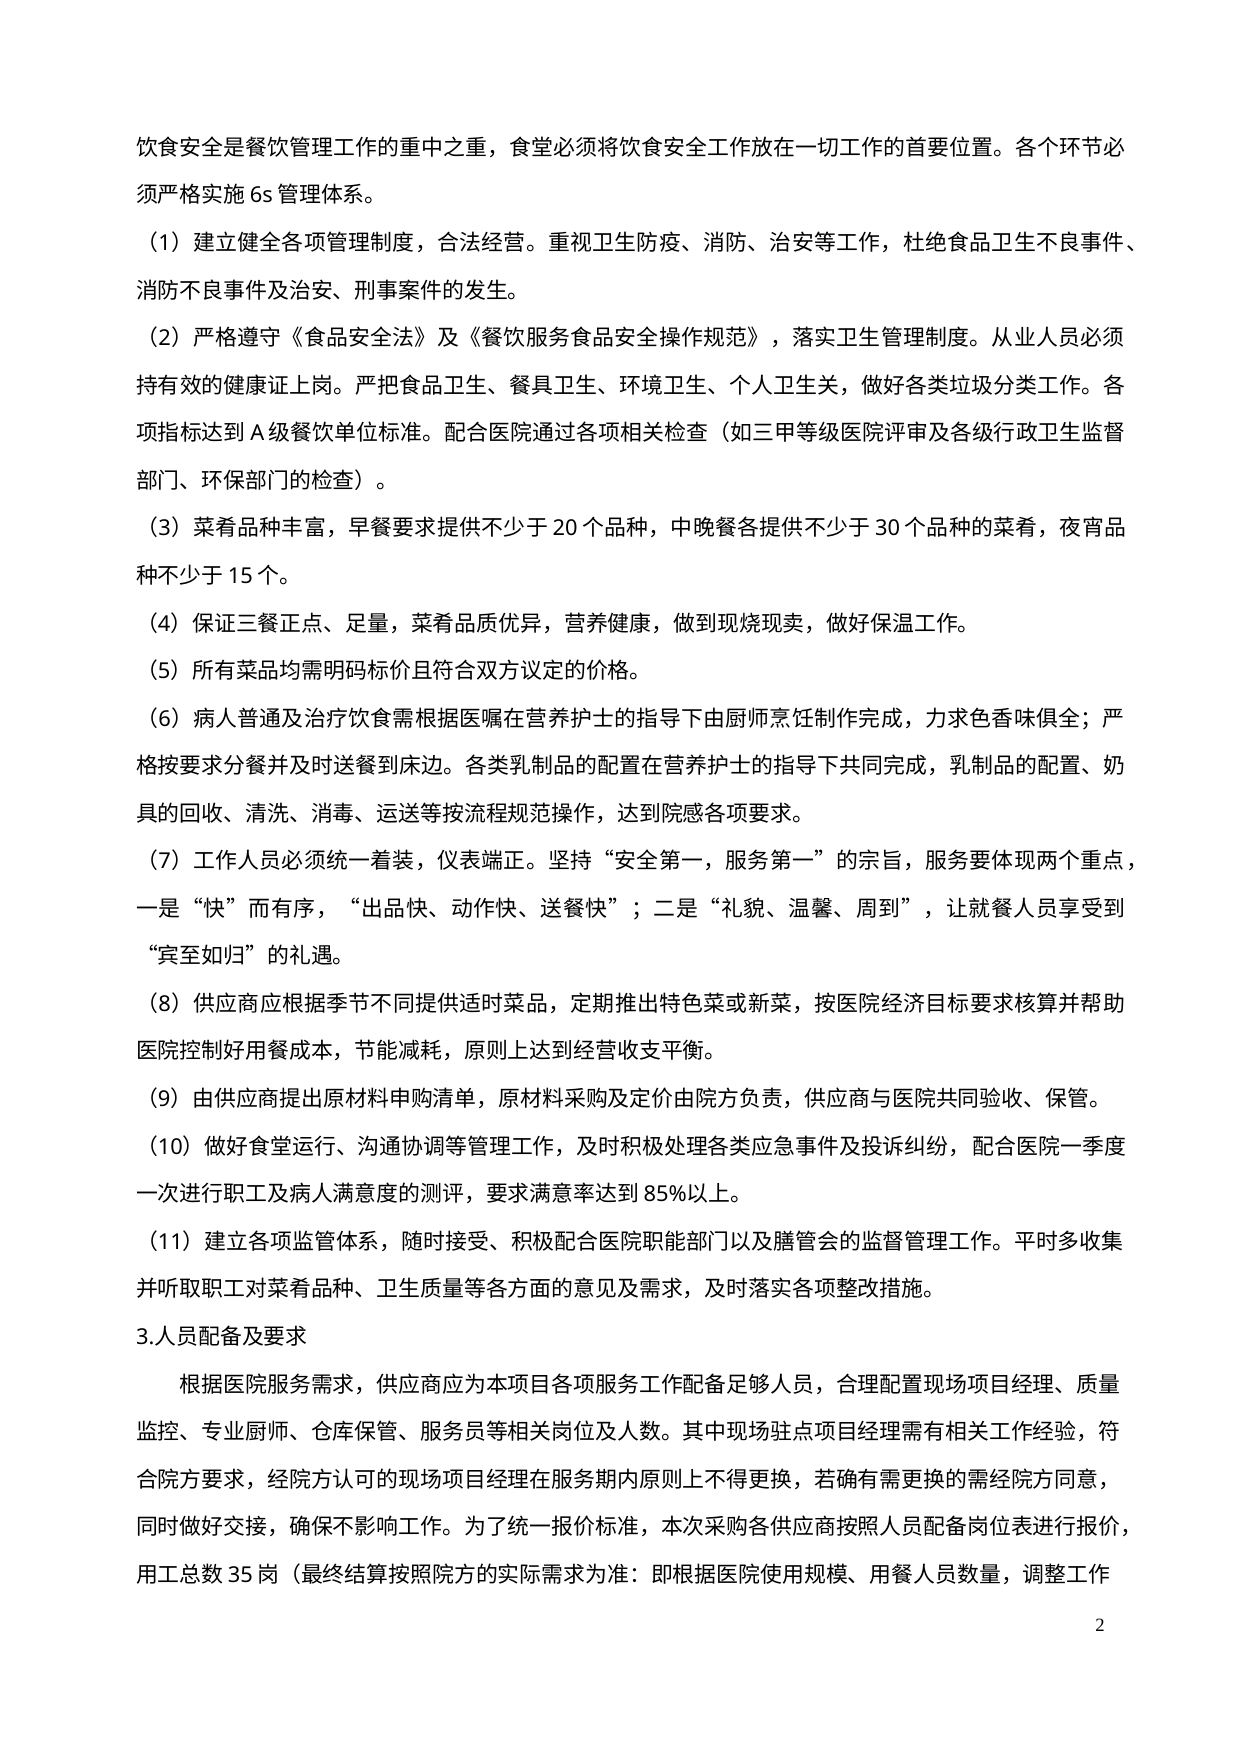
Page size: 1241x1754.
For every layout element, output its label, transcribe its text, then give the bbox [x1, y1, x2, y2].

text （5）所有菜品均需明码标价且符合双方议定的价格。 [136, 653, 1126, 685]
text （6）病人普通及治疗饮食需根据医嘱在营养护士的指导下由厨师烹饪制作完成，力求色香味俱全；严格按要求分餐并及时送餐到床边。各类乳制品的配置在营养护士的指导下共同完成，乳制品的配置、奶具的回收、清洗、消毒、运送等按流程规范操作，达到院感各项要求。 [136, 701, 1126, 827]
text 3.人员配备及要求 [136, 1319, 1126, 1351]
text （2）严格遵守《食品安全法》及《餐饮服务食品安全操作规范》，落实卫生管理制度。从业人员必须持有效的健康证上岗。严把食品卫生、餐具卫生、环境卫生、个人卫生关，做好各类垃圾分类工作。各项指标达到A级餐饮单位标准。配合医院通过各项相关检查（如三甲等级医院评审及各级行政卫生监督部门、环保部门的检查）。 [136, 320, 1126, 494]
text （4）保证三餐正点、足量，菜肴品质优异，营养健康，做到现烧现卖，做好保温工作。 [136, 606, 1126, 637]
text （1）建立健全各项管理制度，合法经营。重视卫生防疫、消防、治安等工作，杜绝食品卫生不良事件、消防不良事件及治安、刑事案件的发生。 [136, 225, 1126, 304]
text （11）建立各项监管体系，随时接受、积极配合医院职能部门以及膳管会的监督管理工作。平时多收集并听取职工对菜肴品种、卫生质量等各方面的意见及需求，及时落实各项整改措施。 [136, 1224, 1126, 1303]
text （7）工作人员必须统一着装，仪表端正。坚持“安全第一，服务第一”的宗旨，服务要体现两个重点，一是“快”而有序，“出品快、动作快、送餐快”；二是“礼貌、温馨、周到”，让就餐人员享受到“宾至如归”的礼遇。 [136, 843, 1126, 970]
text （9）由供应商提出原材料申购清单，原材料采购及定价由院方负责，供应商与医院共同验收、保管。 [136, 1081, 1126, 1113]
text （8）供应商应根据季节不同提供适时菜品，定期推出特色菜或新菜，按医院经济目标要求核算并帮助医院控制好用餐成本，节能减耗，原则上达到经营收支平衡。 [136, 986, 1126, 1065]
text （3）菜肴品种丰富，早餐要求提供不少于20个品种，中晚餐各提供不少于30个品种的菜肴，夜宵品种不少于15个。 [136, 510, 1126, 590]
text （10）做好食堂运行、沟通协调等管理工作，及时积极处理各类应急事件及投诉纠纷，配合医院一季度一次进行职工及病人满意度的测评，要求满意率达到85%以上。 [136, 1129, 1126, 1208]
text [136, 1367, 1126, 1588]
text 饮食安全是餐饮管理工作的重中之重，食堂必须将饮食安全工作放在一切工作的首要位置。各个环节必须严格实施6s管理体系。 [136, 130, 1126, 209]
